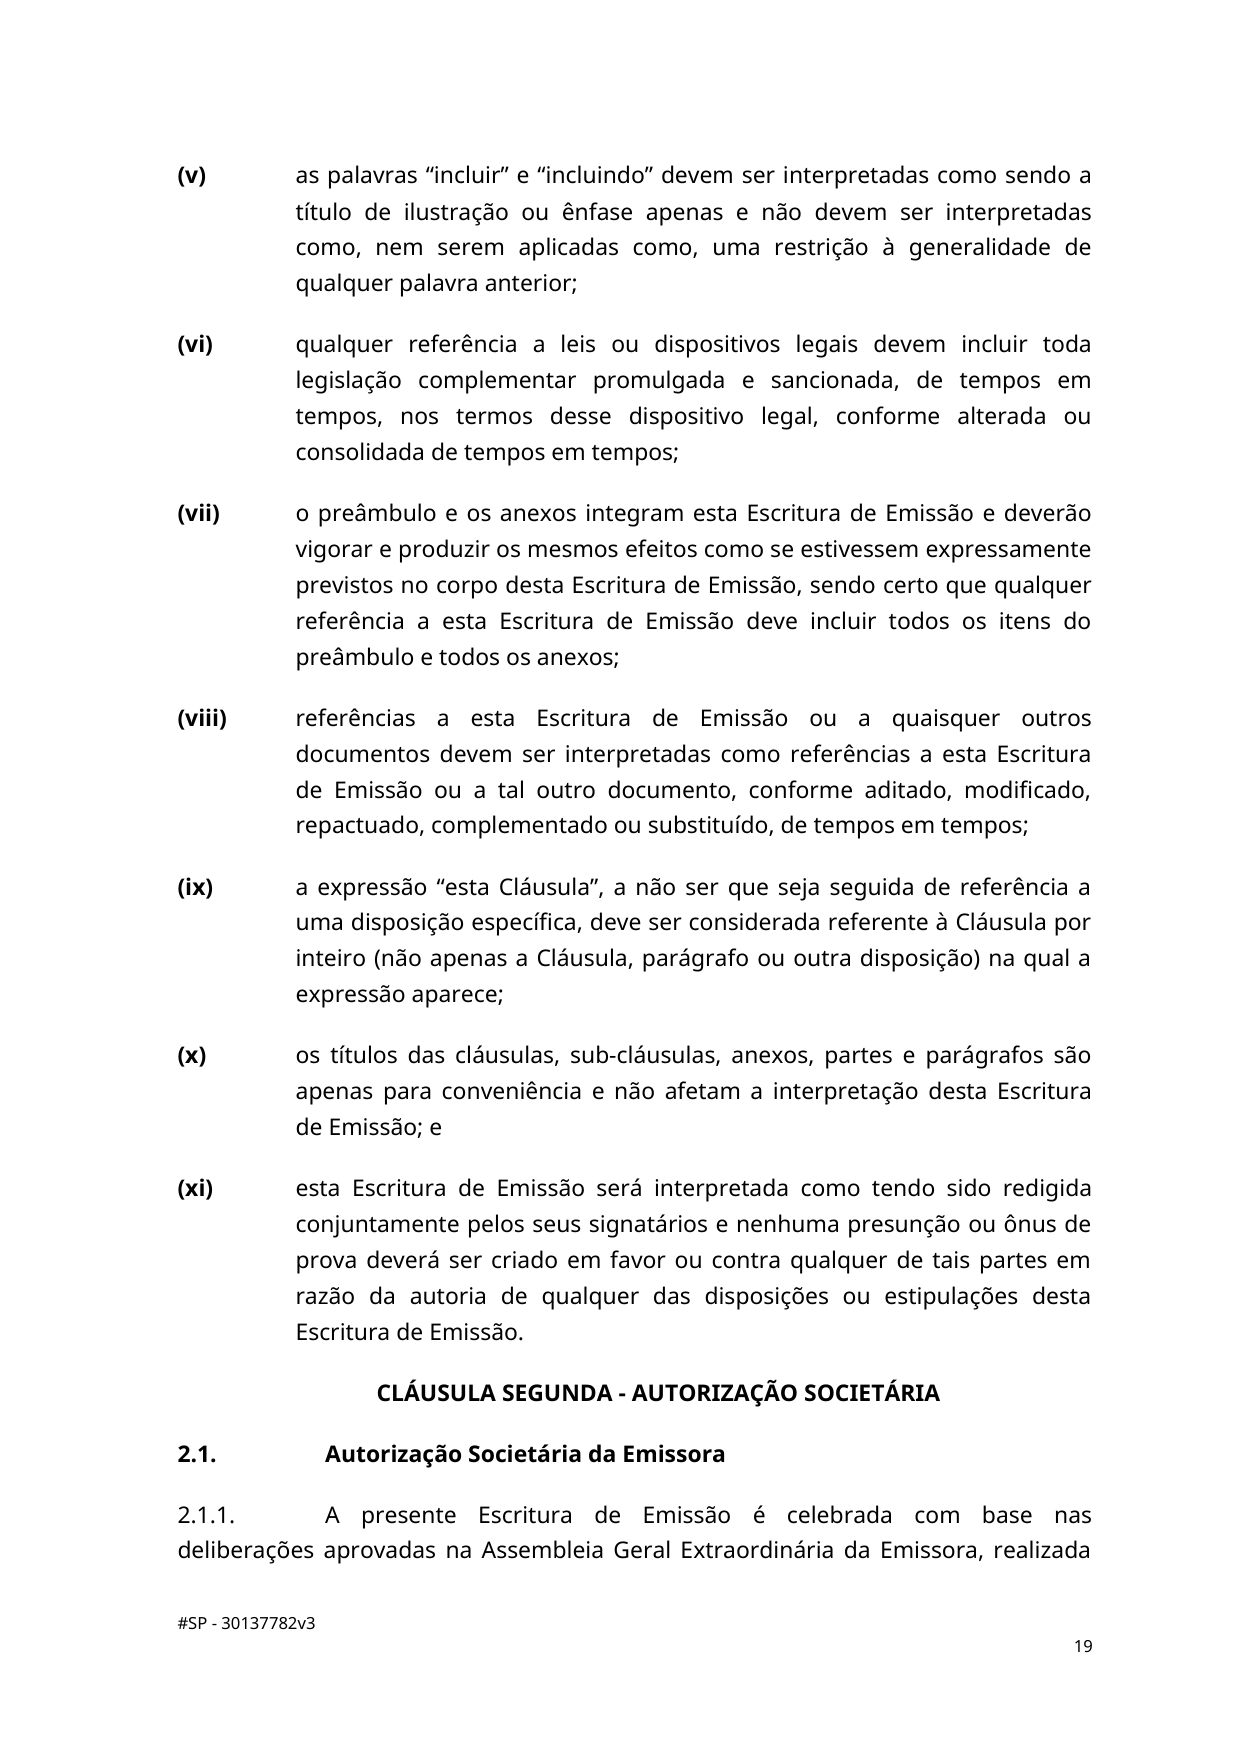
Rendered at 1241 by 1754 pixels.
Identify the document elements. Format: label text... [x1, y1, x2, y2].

subtitle Autorização Societária da Emissora [177, 1438, 1092, 1469]
list referências a esta Escritura de Emissão ou a quaisquer outros documentos devem ser interpretadas como referências a esta Escritura de Emissão ou a tal outro documento, conforme aditado, modificado, repactuado, complementado ou substituído, de tempos em tempos; [177, 702, 1092, 841]
list qualquer referência a leis ou dispositivos legais devem incluir toda legislação complementar promulgada e sancionada, de tempos em tempos, nos termos desse dispositivo legal, conforme alterada ou consolidada de tempos em tempos; [177, 328, 1092, 467]
list os títulos das cláusulas, sub-cláusulas, anexos, partes e parágrafos são apenas para conveniência e não afetam a interpretação desta Escritura de Emissão; e [177, 1039, 1092, 1142]
list as palavras “incluir” e “incluindo” devem ser interpretadas como sendo a título de ilustração ou ênfase apenas e não devem ser interpretadas como, nem serem aplicadas como, uma restrição à generalidade de qualquer palavra anterior; [177, 159, 1092, 298]
list esta Escritura de Emissão será interpretada como tendo sido redigida conjuntamente pelos seus signatários e nenhuma presunção ou ônus de prova deverá ser criado em favor ou contra qualquer de tais partes em razão da autoria de qualquer das disposições ou estipulações desta Escritura de Emissão. [177, 1172, 1092, 1347]
list o preâmbulo e os anexos integram esta Escritura de Emissão e deverão vigorar e produzir os mesmos efeitos como se estivessem expressamente previstos no corpo desta Escritura de Emissão, sendo certo que qualquer referência a esta Escritura de Emissão deve incluir todos os itens do preâmbulo e todos os anexos; [177, 497, 1092, 672]
subtitle CLÁUSULA SEGUNDA - AUTORIZAÇÃO SOCIETÁRIA [177, 1377, 1092, 1408]
list a expressão “esta Cláusula”, a não ser que seja seguida de referência a uma disposição específica, deve ser considerada referente à Cláusula por inteiro (não apenas a Cláusula, parágrafo ou outra disposição) na qual a expressão aparece; [177, 870, 1092, 1009]
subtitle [177, 1498, 1092, 1566]
